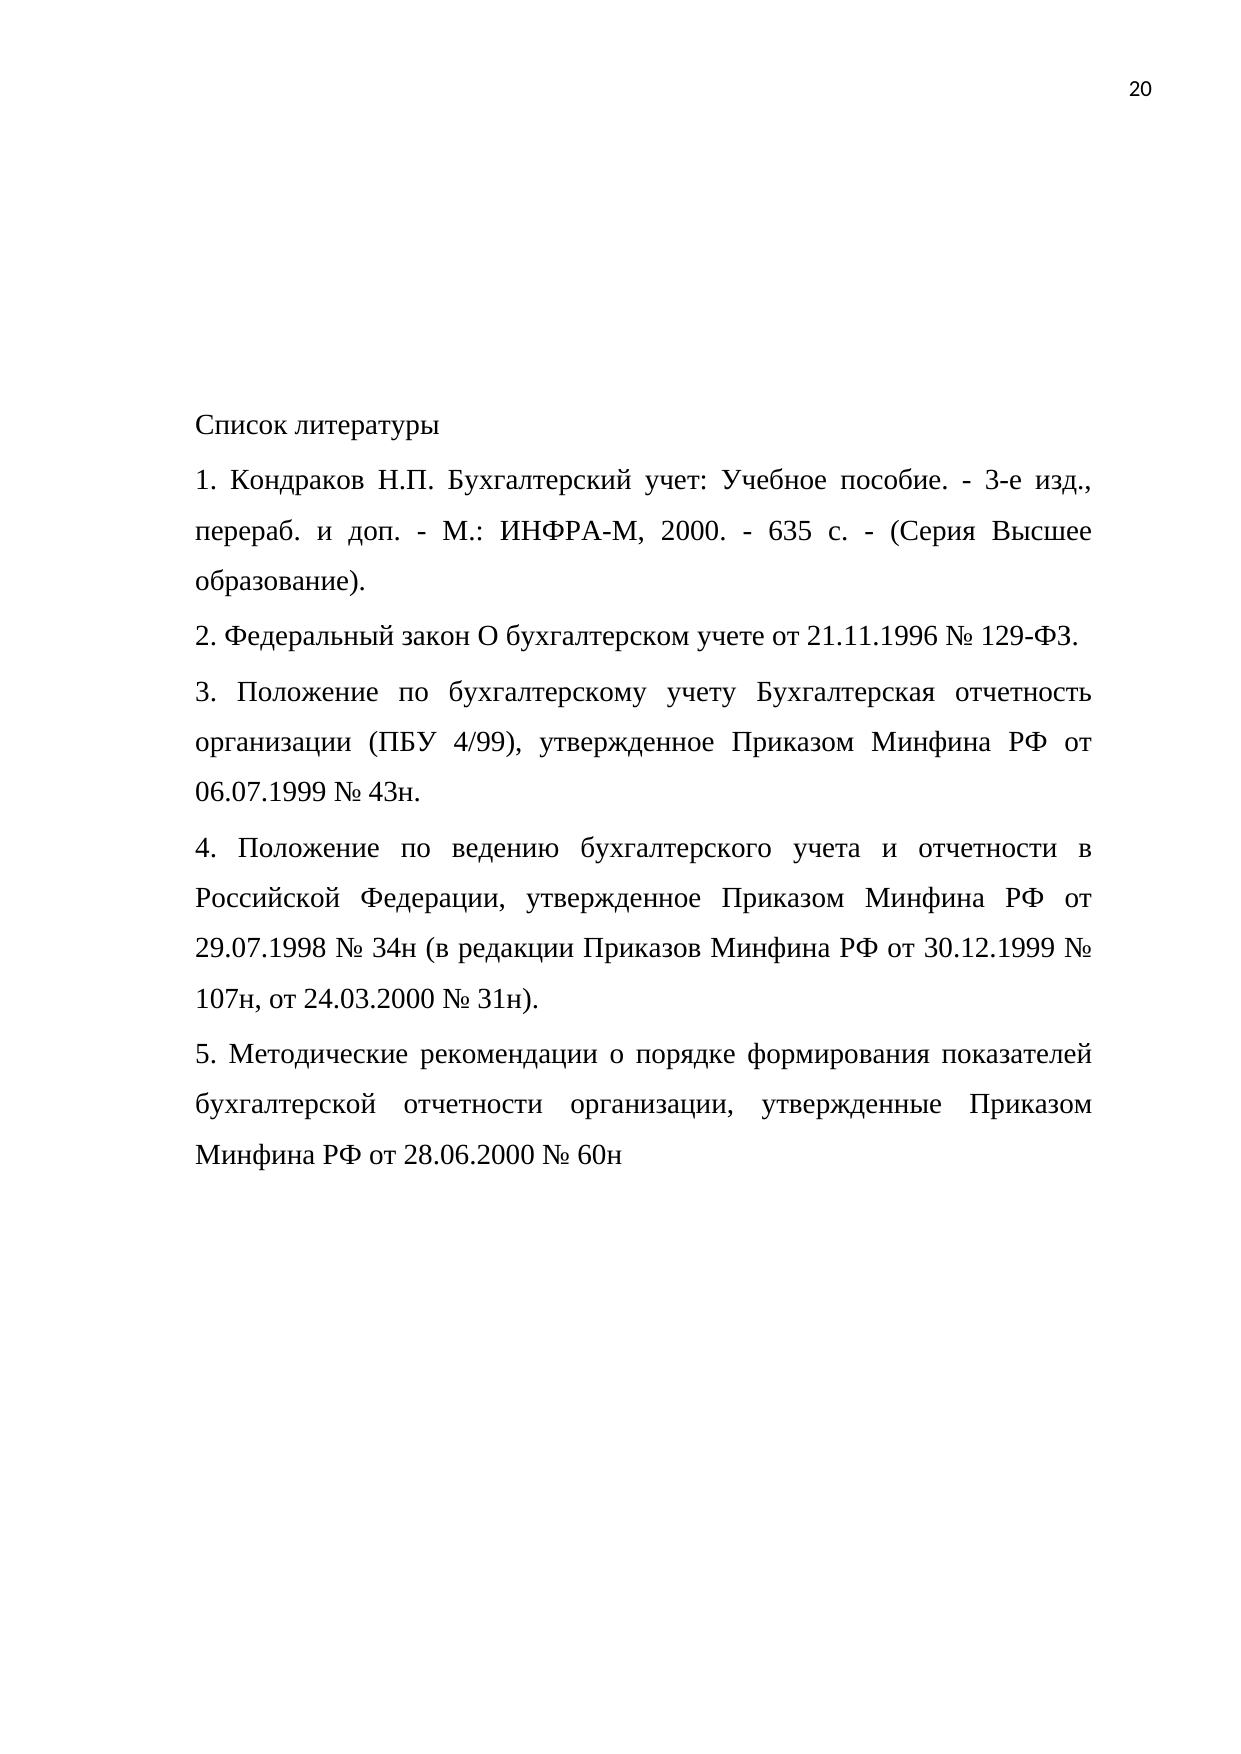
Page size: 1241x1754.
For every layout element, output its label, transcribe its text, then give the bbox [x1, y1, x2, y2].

text 2. Федеральный закон О бухгалтерском учете от 21.11.1996 № 129-ФЗ. [195, 729, 1093, 763]
text 5. Методические рекомендации о порядке формирования показателей бухгалтерской отчетности организации, утвержденные Приказом Минфина РФ от 28.06.2000 № 60н [195, 1147, 1093, 1281]
text Список литературы [195, 518, 1093, 551]
text 1. Кондраков Н.П. Бухгалтерский учет: Учебное пособие. - 3-е изд., перераб. и доп. - М.: ИНФРА-М, 2000. - 635 с. - (Серия Высшее образование). [195, 573, 1093, 707]
text 4. Положение по ведению бухгалтерского учета и отчетности в Российской Федерации, утвержденное Приказом Минфина РФ от 29.07.1998 № 34н (в редакции Приказов Минфина РФ от 30.12.1999 № 107н, от 24.03.2000 № 31н). [195, 941, 1093, 1125]
text 3. Положение по бухгалтерскому учету Бухгалтерская отчетность организации (ПБУ 4/99), утвержденное Приказом Минфина РФ от 06.07.1999 № 43н. [195, 784, 1093, 919]
